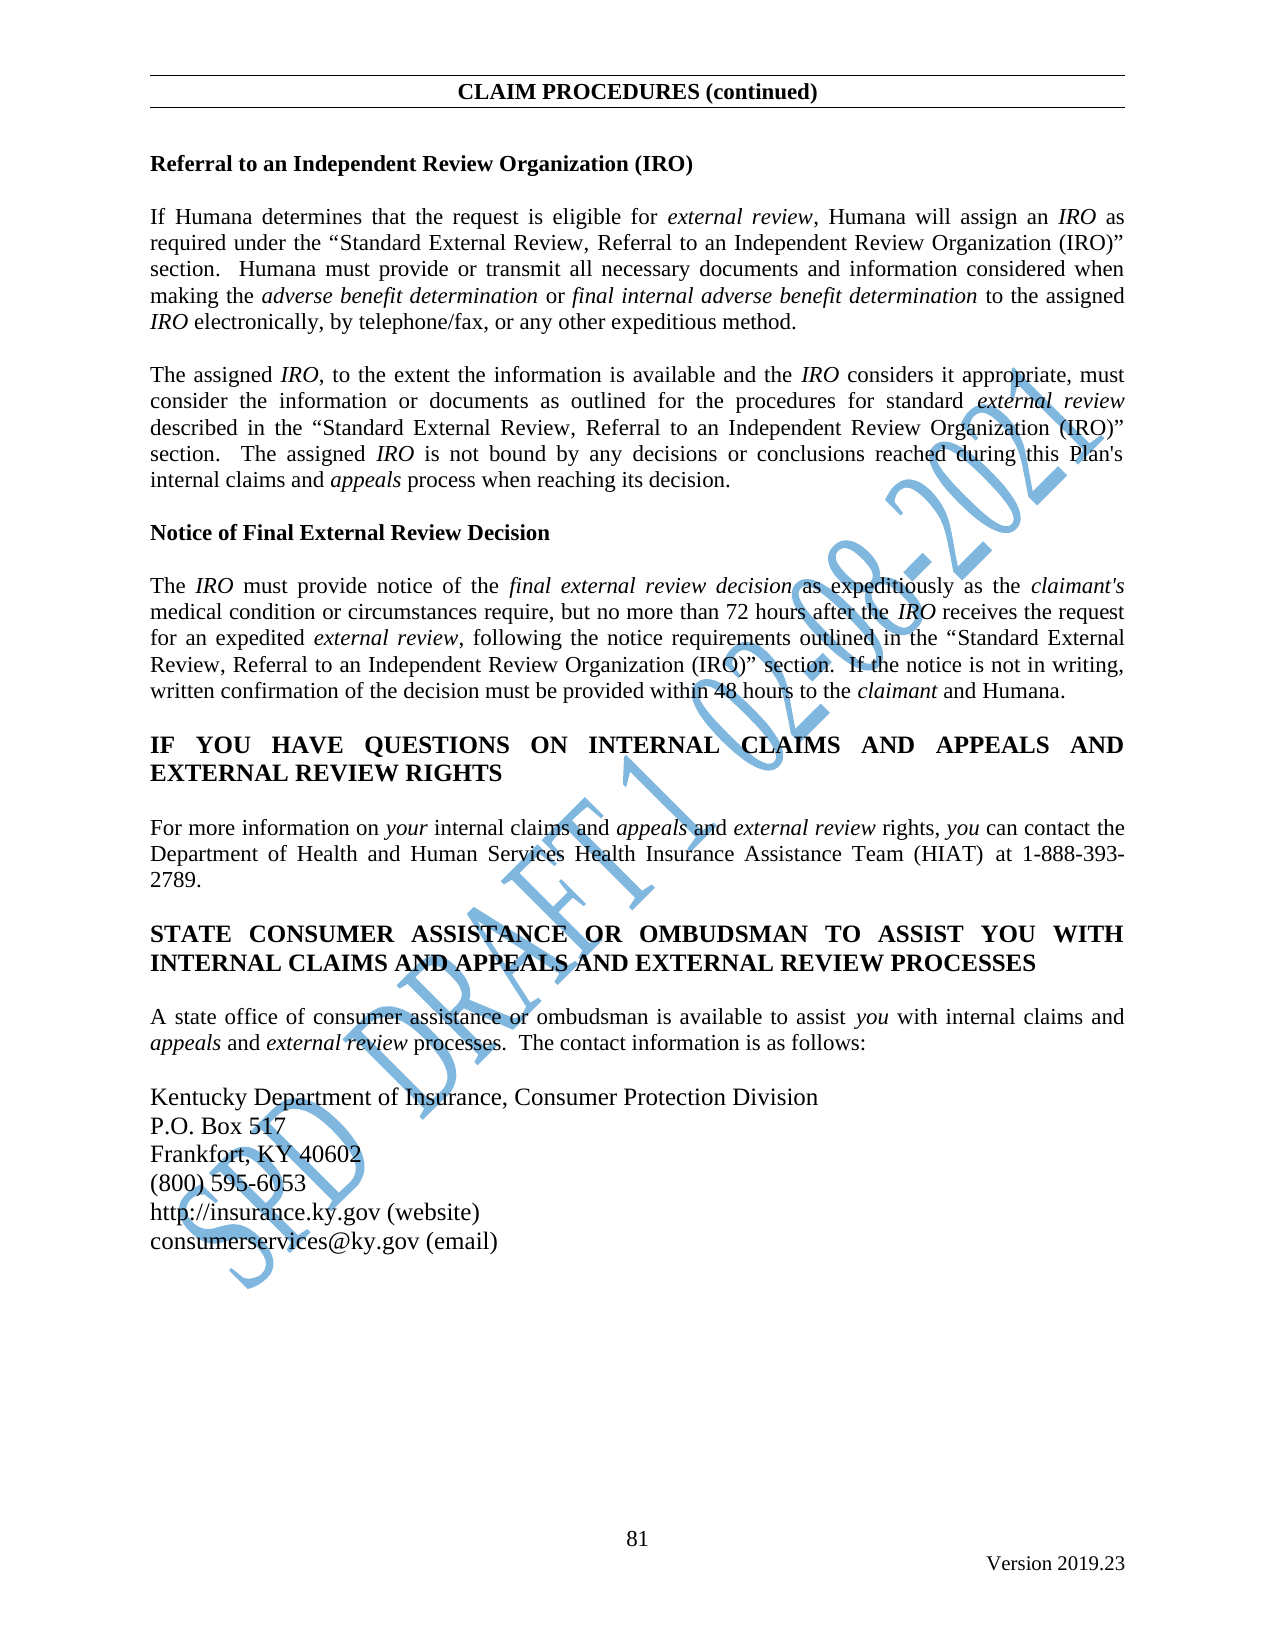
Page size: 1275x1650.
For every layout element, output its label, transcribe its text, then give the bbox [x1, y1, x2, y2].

text Notice of Final External Review Decision [150, 519, 1125, 545]
text consumerservices@ky.gov (email) [150, 1226, 1125, 1254]
text If Humana determines that the request is eligible for external review, Humana will assign an IRO as required under the “Standard External Review, Referral to an Independent Review Organization (IRO)” section. Humana must provide or transmit all necessary documents and information considered when making the adverse benefit determination or final internal adverse benefit determination to the assigned IRO electronically, by telephone/fax, or any other expeditious method. [150, 203, 1125, 334]
text For more information on your internal claims and appeals and external review rights, you can contact the Department of Health and Human Services Health Insurance Assistance Team (HIAT) at 1-888-393-2789. [150, 814, 1125, 893]
text http://insurance.ky.gov (website) [150, 1197, 1125, 1226]
text Kentucky Department of Insurance, Consumer Protection Division [150, 1082, 1125, 1111]
text Frankfort, KY 40602 [150, 1139, 1125, 1168]
text Referral to an Independent Review Organization (IRO) [150, 150, 1125, 176]
text (800) 595-6053 [150, 1168, 1125, 1197]
text The assigned IRO, to the extent the information is available and the IRO considers it appropriate, must consider the information or documents as outlined for the procedures for standard external review described in the “Standard External Review, Referral to an Independent Review Organization (IRO)” section. The assigned IRO is not bound by any decisions or conclusions reached during this Plan's internal claims and appeals process when reaching its decision. [150, 361, 1125, 493]
text STATE CONSUMER ASSISTANCE OR OMBUDSMAN TO ASSIST YOU WITH INTERNAL CLAIMS AND APPEALS AND EXTERNAL REVIEW PROCESSES [150, 919, 1125, 977]
subtitle IF YOU HAVE QUESTIONS ON INTERNAL CLAIMS AND APPEALS AND EXTERNAL REVIEW RIGHTS [150, 730, 1125, 787]
text P.O. Box 517 [150, 1111, 1125, 1139]
text The IRO must provide notice of the final external review decision as expeditiously as the claimant's medical condition or circumstances require, but no more than 72 hours after the IRO receives the request for an expedited external review, following the notice requirements outlined in the “Standard External Review, Referral to an Independent Review Organization (IRO)” section. If the notice is not in writing, written confirmation of the decision must be provided within 48 hours to the claimant and Humana. [150, 572, 1125, 703]
text A state office of consumer assistance or ombudsman is available to assist you with internal claims and appeals and external review processes. The contact information is as follows: [150, 1003, 1125, 1056]
